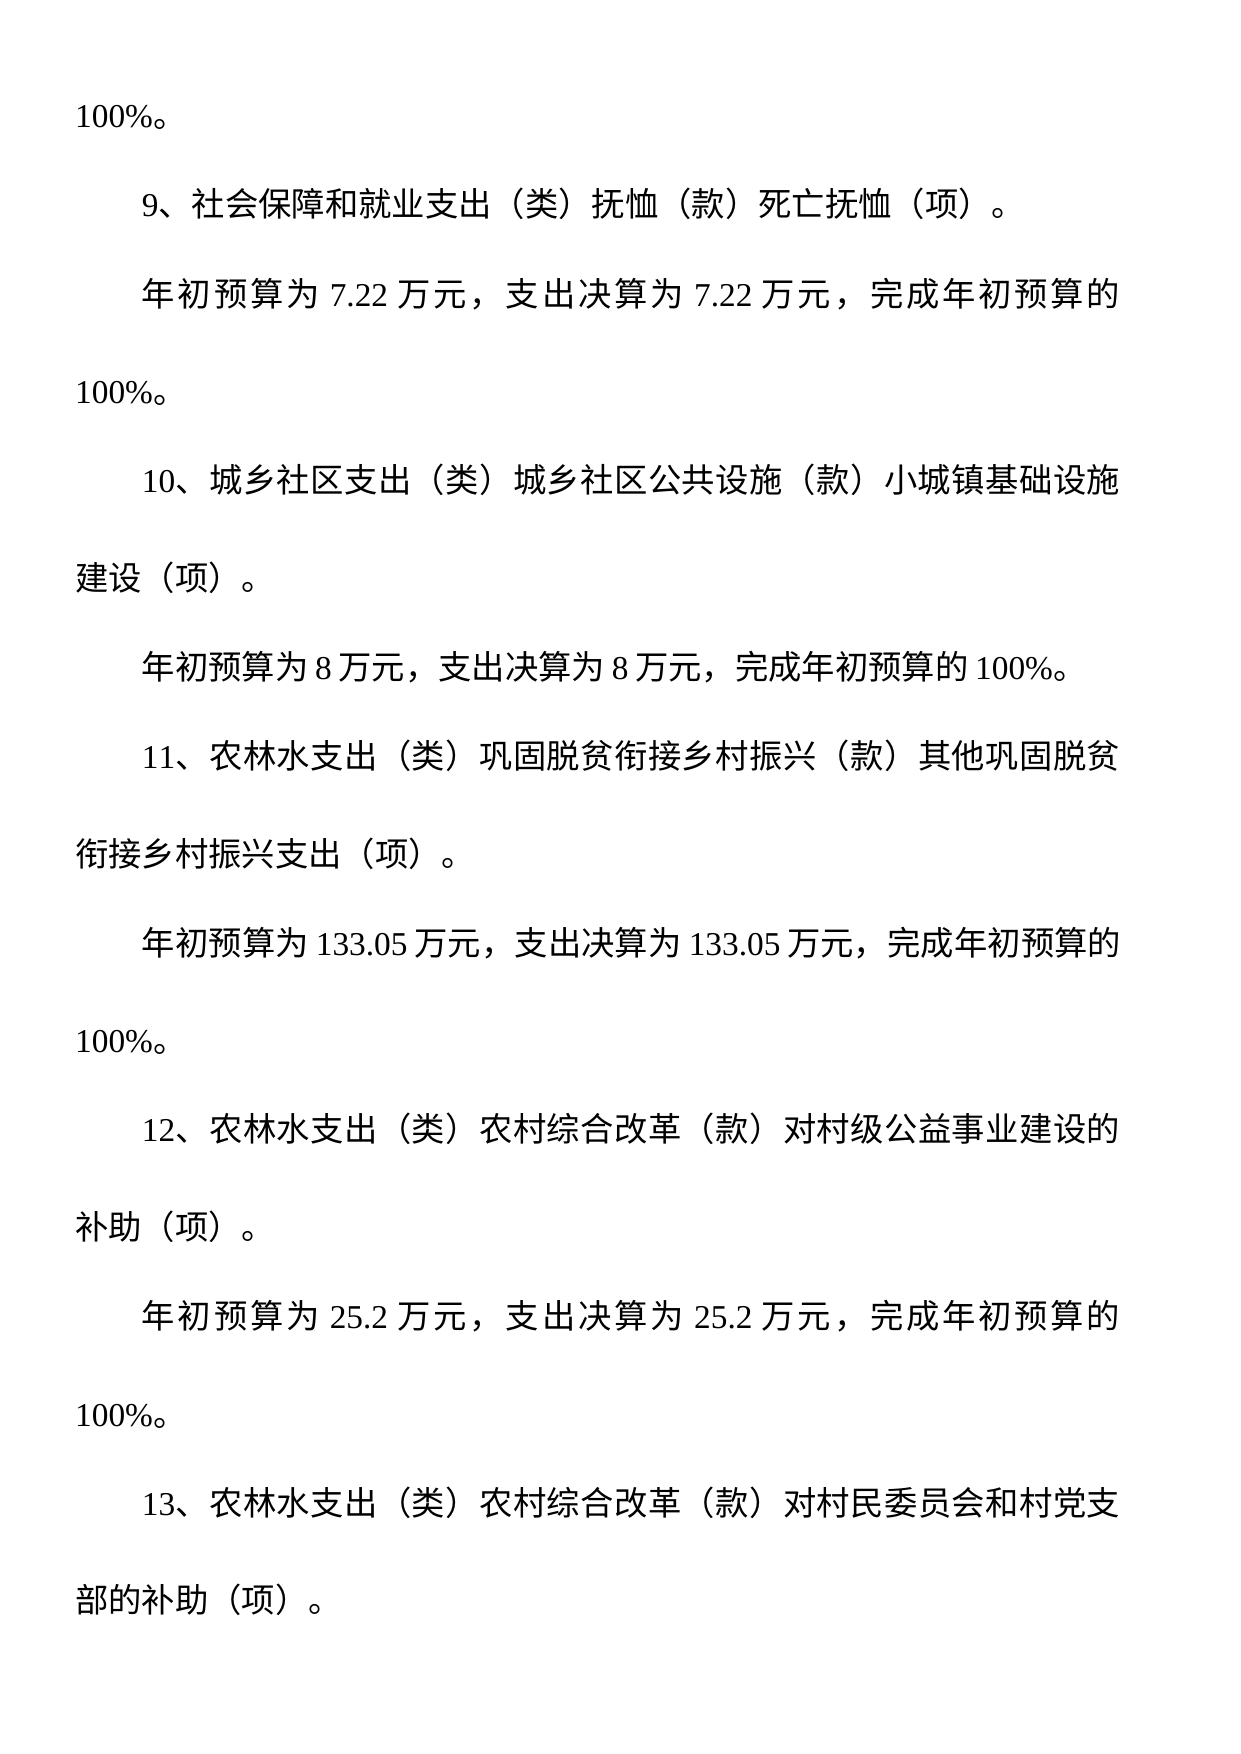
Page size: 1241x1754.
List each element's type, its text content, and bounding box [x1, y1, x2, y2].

text 年初预算为7.22万元，支出决算为7.22万元，完成年初预算的100%。 [75, 259, 1121, 422]
text 9、社会保障和就业支出（类）抚恤（款）死亡抚恤（项）。 [75, 170, 1121, 235]
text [75, 81, 1121, 146]
text 12、农林水支出（类）农村综合改革（款）对村级公益事业建设的补助（项）。 [75, 1095, 1121, 1257]
text 11、农林水支出（类）巩固脱贫衔接乡村振兴（款）其他巩固脱贫衔接乡村振兴支出（项）。 [75, 722, 1121, 884]
text 10、城乡社区支出（类）城乡社区公共设施（款）小城镇基础设施建设（项）。 [75, 446, 1121, 608]
text 年初预算为8万元，支出决算为8万元，完成年初预算的100%。 [75, 632, 1121, 697]
text 13、农林水支出（类）农村综合改革（款）对村民委员会和村党支部的补助（项）。 [75, 1468, 1121, 1631]
text 年初预算为133.05万元，支出决算为133.05万元，完成年初预算的100%。 [75, 908, 1121, 1071]
text 年初预算为25.2万元，支出决算为25.2万元，完成年初预算的100%。 [75, 1282, 1121, 1444]
